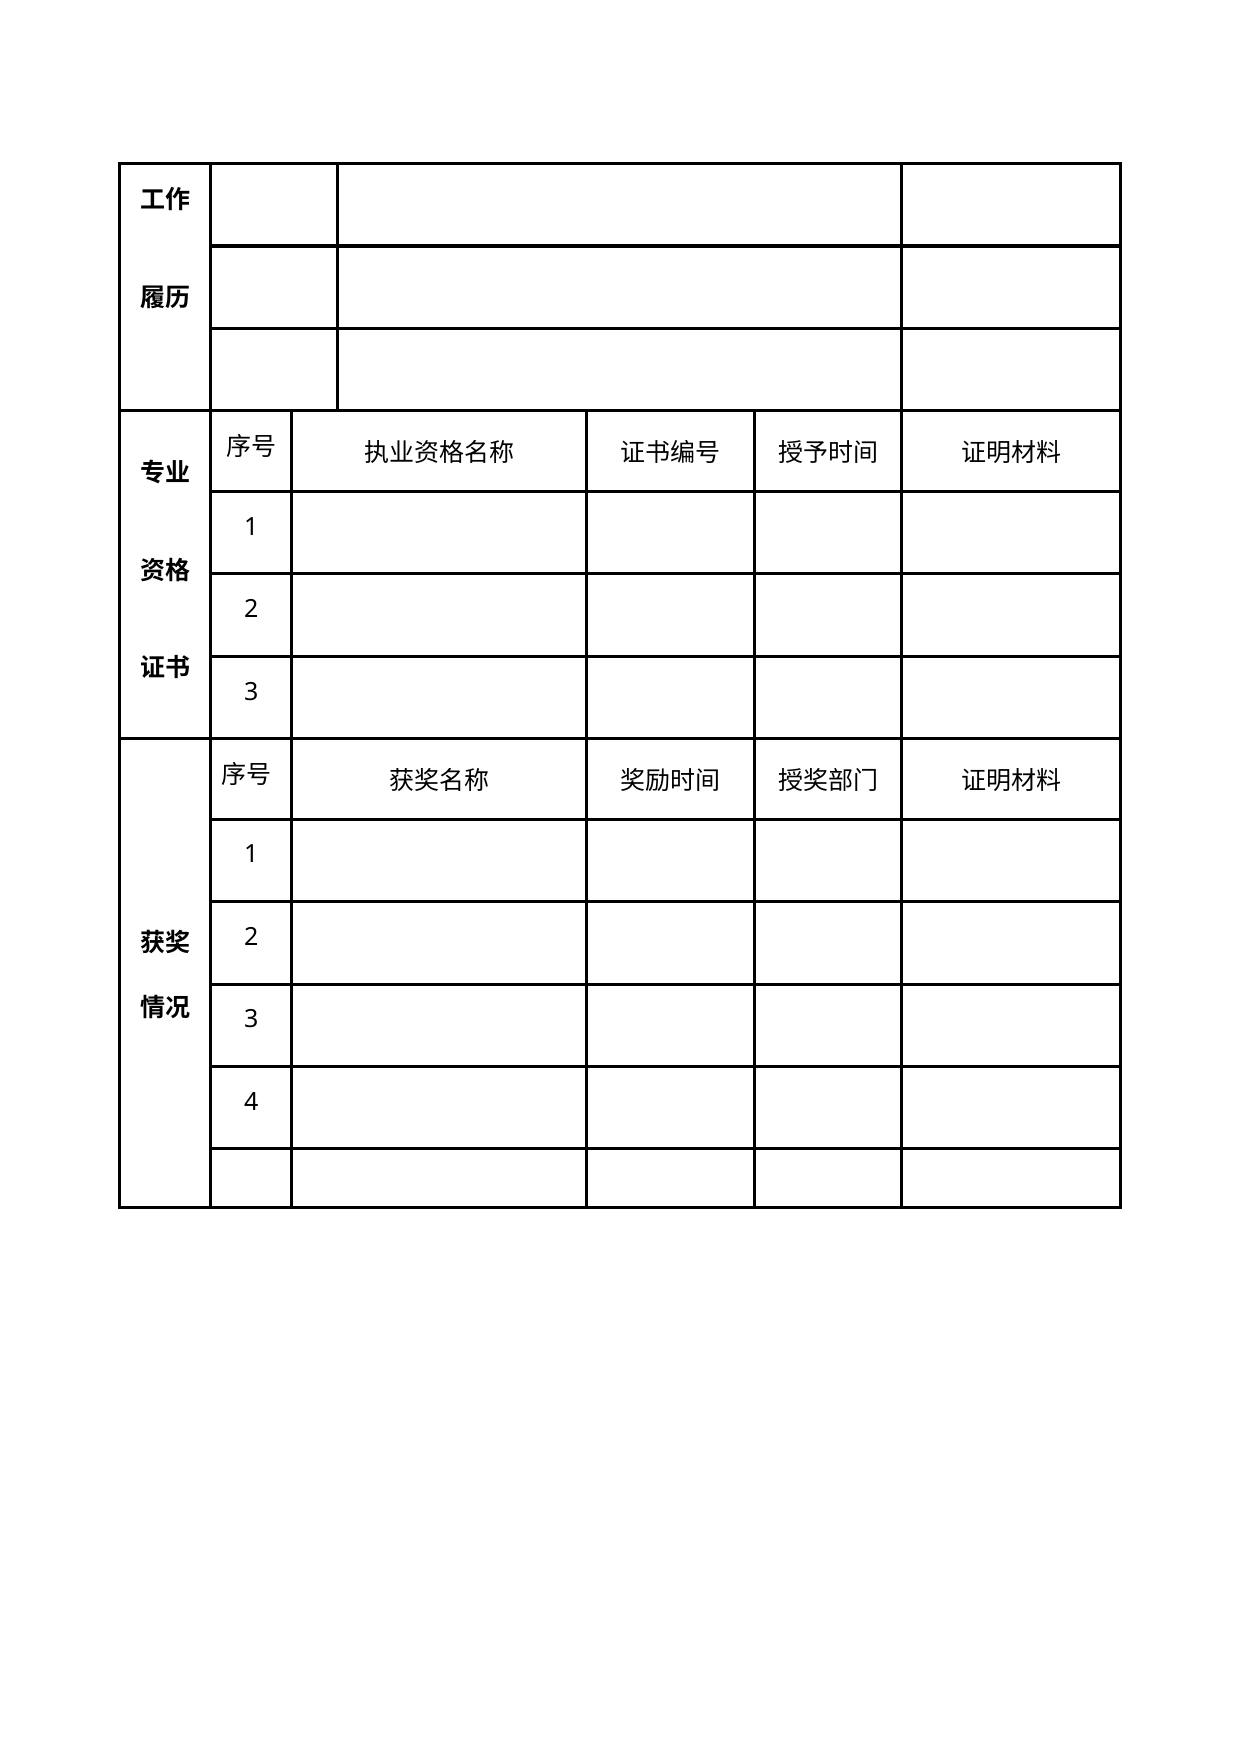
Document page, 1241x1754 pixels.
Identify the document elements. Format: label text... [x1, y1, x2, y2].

table_cell [212, 248, 336, 327]
table_cell 2 [212, 903, 290, 982]
table_cell [903, 248, 1119, 327]
table_cell [756, 658, 900, 737]
table_cell [588, 658, 753, 737]
table_cell [903, 493, 1119, 572]
table_cell 证书编号 [588, 412, 753, 490]
table_cell 授奖部门 [756, 740, 900, 818]
table_cell [293, 575, 585, 654]
table_cell [293, 658, 585, 737]
table_cell 专业资格证书 [121, 412, 209, 737]
table_cell 授予时间 [756, 412, 900, 490]
table_cell [339, 248, 900, 327]
table_cell [903, 330, 1119, 409]
table_cell 3 [212, 986, 290, 1065]
table_cell 序号 [212, 740, 290, 818]
table_cell [293, 1068, 585, 1147]
table_cell [588, 903, 753, 982]
table_cell [903, 165, 1119, 244]
table_cell 奖励时间 [588, 740, 753, 818]
table_cell [339, 330, 900, 409]
table_cell 证明材料 [903, 740, 1119, 818]
table_cell 证明材料 [903, 412, 1119, 490]
table_cell [588, 821, 753, 900]
table_cell [588, 1150, 753, 1206]
table_cell [756, 493, 900, 572]
table_cell [212, 1150, 290, 1206]
table_cell [903, 903, 1119, 982]
table_cell [293, 903, 585, 982]
table_cell 序号 [212, 412, 290, 490]
table_cell [339, 165, 900, 244]
table_cell [212, 330, 336, 409]
table_cell [756, 821, 900, 900]
table_cell [903, 1150, 1119, 1206]
table_cell 3 [212, 658, 290, 737]
table_cell [588, 986, 753, 1065]
table_cell [293, 821, 585, 900]
table_cell [756, 575, 900, 654]
table_cell 获奖情况 [121, 740, 209, 1206]
table_cell [588, 1068, 753, 1147]
table_cell [756, 903, 900, 982]
table_cell 1 [212, 821, 290, 900]
table_cell 获奖名称 [293, 740, 585, 818]
table_cell [903, 821, 1119, 900]
table_cell 4 [212, 1068, 290, 1147]
table_cell [756, 1068, 900, 1147]
table_cell [293, 493, 585, 572]
table_cell [293, 1150, 585, 1206]
table_cell [903, 658, 1119, 737]
table_cell 2 [212, 575, 290, 654]
table_cell [293, 986, 585, 1065]
table_cell 1 [212, 493, 290, 572]
table_cell [903, 1068, 1119, 1147]
table_cell [756, 1150, 900, 1206]
table_cell [212, 165, 336, 244]
table_cell [903, 986, 1119, 1065]
table_cell [588, 493, 753, 572]
table_cell [756, 986, 900, 1065]
table_cell [903, 575, 1119, 654]
table_cell 执业资格名称 [293, 412, 585, 490]
table_cell [588, 575, 753, 654]
